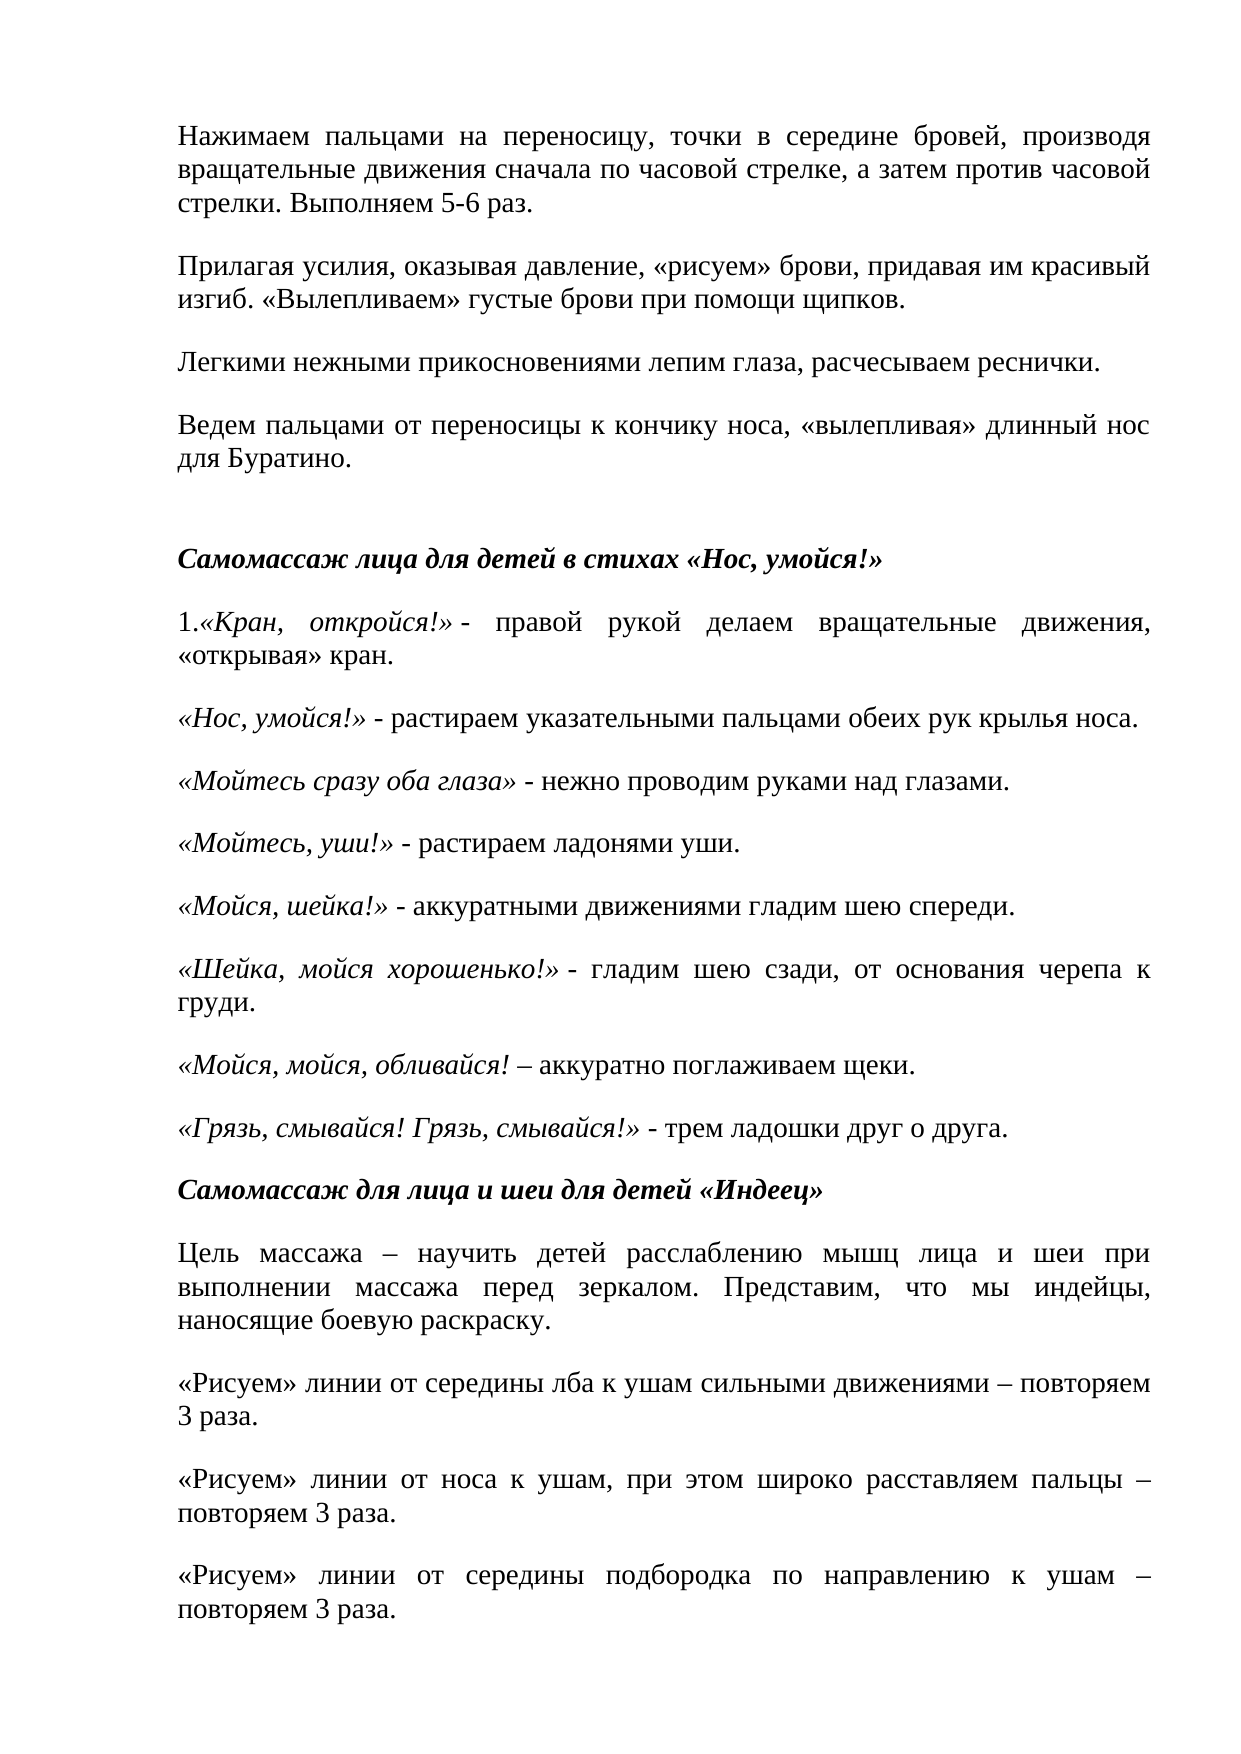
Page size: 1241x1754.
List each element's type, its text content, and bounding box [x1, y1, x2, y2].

text «Шейка, мойся хорошенько!» - гладим шею сзади, от основания черепа к груди. [177, 951, 1152, 1018]
text Ведем пальцами от переносицы к кончику носа, «вылепливая» длинный нос для Буратино. [177, 407, 1152, 474]
text Легкими нежными прикосновениями лепим глаза, расчесываем реснички. [177, 344, 1152, 378]
text «Мойся, мойся, обливайся! – аккуратно поглаживаем щеки. [177, 1047, 1152, 1081]
text Самомассаж лица для детей в стихах «Нос, умойся!» [177, 541, 1152, 574]
text «Мойся, шейка!» - аккуратными движениями гладим шею спереди. [177, 888, 1152, 922]
text «Нос, умойся!» - растираем указательными пальцами обеих рук крылья носа. [177, 700, 1152, 733]
text 1.«Кран, откройся!» - правой рукой делаем вращательные движения, «открывая» кран. [177, 604, 1152, 671]
text «Мойтесь сразу оба глаза» - нежно проводим руками над глазами. [177, 763, 1152, 796]
text Цель массажа – научить детей расслаблению мышц лица и шеи при выполнении массажа перед зеркалом. Представим, что мы индейцы, наносящие боевую раскраску. [177, 1235, 1152, 1336]
text «Рисуем» линии от середины лба к ушам сильными движениями – повторяем 3 раза. [177, 1365, 1152, 1432]
text «Рисуем» линии от середины подбородка по направлению к ушам – повторяем 3 раза. [177, 1557, 1152, 1624]
text «Мойтесь, уши!» - растираем ладонями уши. [177, 825, 1152, 859]
text Самомассаж для лица и шеи для детей «Индеец» [177, 1172, 1152, 1206]
text «Грязь, смывайся! Грязь, смывайся!» - трем ладошки друг о друга. [177, 1110, 1152, 1143]
text Нажимаем пальцами на переносицу, точки в середине бровей, производя вращательные движения сначала по часовой стрелке, а затем против часовой стрелки. Выполняем 5-6 раз. [177, 118, 1152, 219]
text Прилагая усилия, оказывая давление, «рисуем» брови, придавая им красивый изгиб. «Вылепливаем» густые брови при помощи щипков. [177, 248, 1152, 315]
text «Рисуем» линии от носа к ушам, при этом широко расставляем пальцы – повторяем 3 раза. [177, 1461, 1152, 1528]
